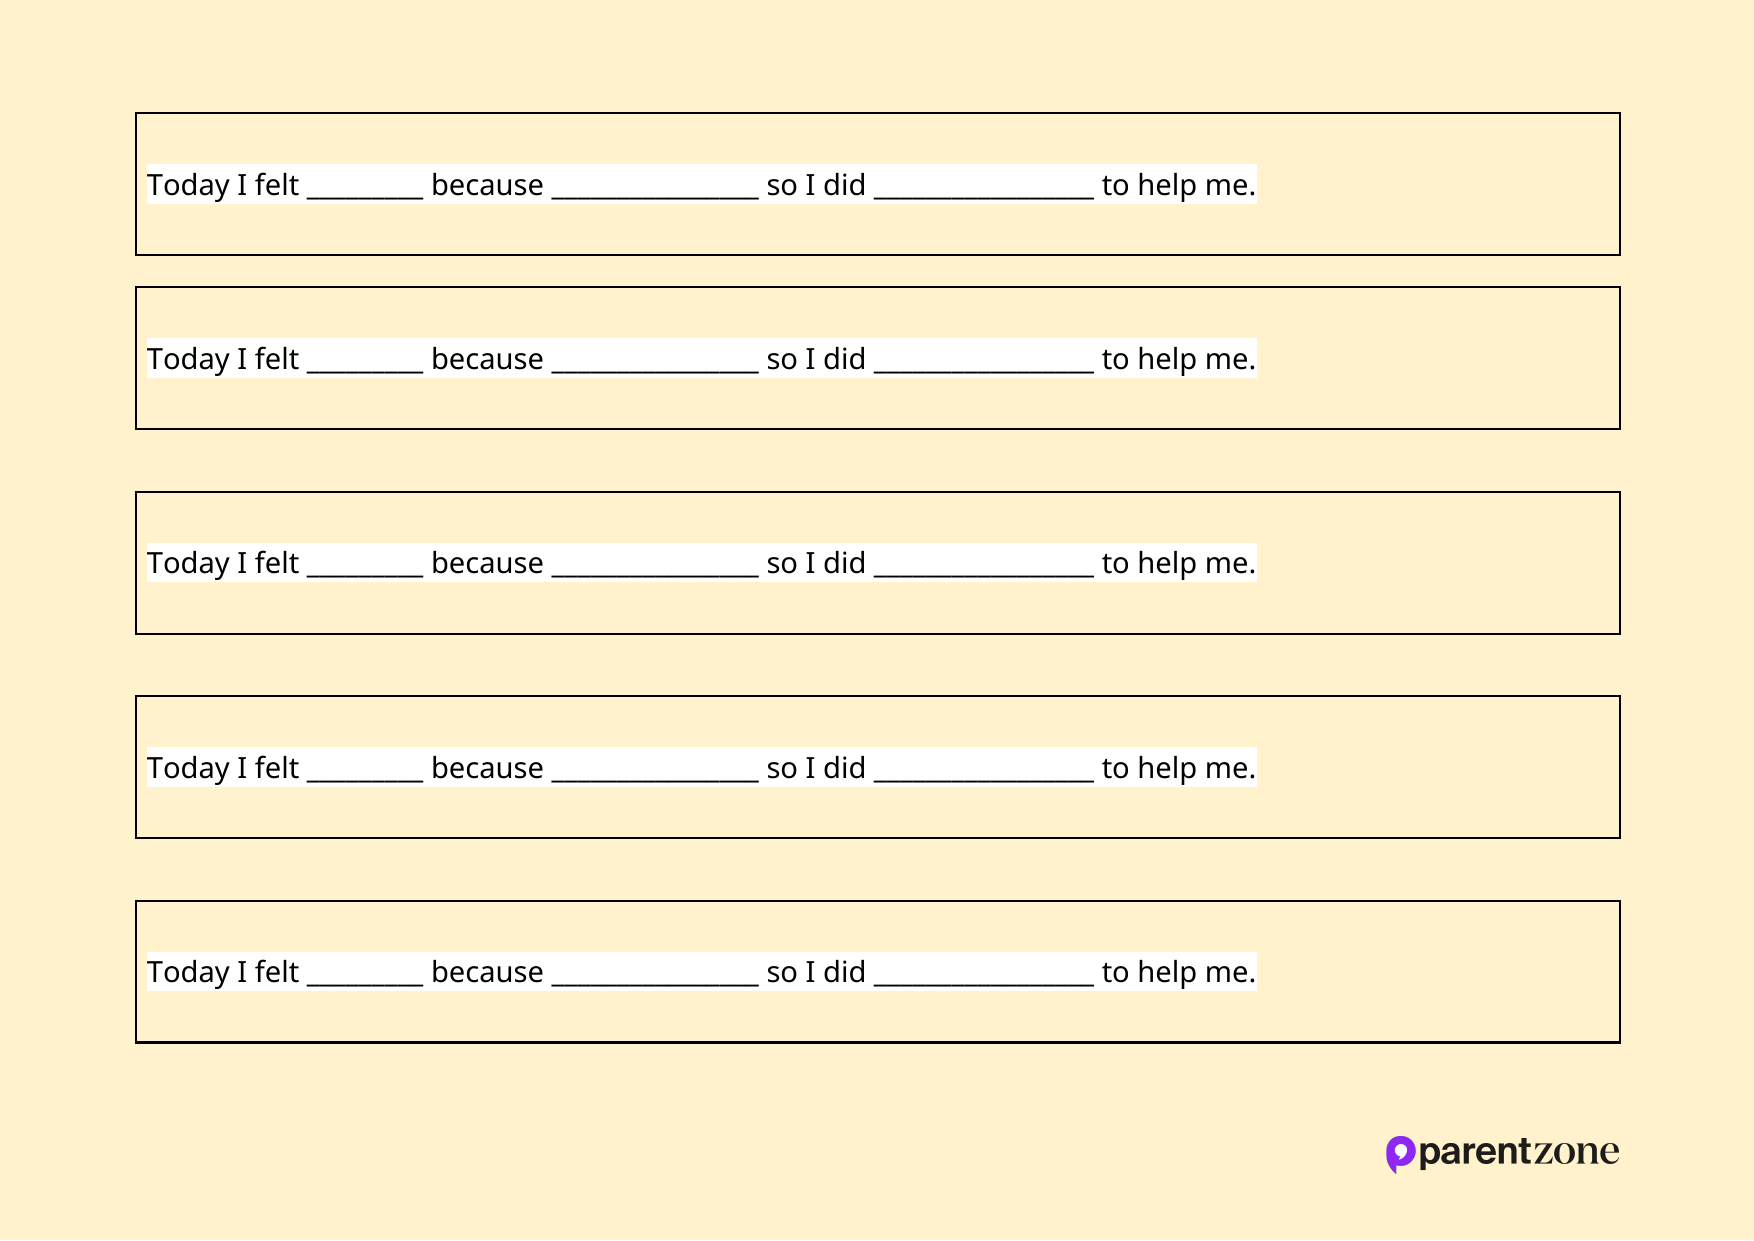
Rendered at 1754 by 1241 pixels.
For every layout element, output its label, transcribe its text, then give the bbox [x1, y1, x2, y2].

table_header Today I felt _________ because ________________ so I did _________________ to help me. [137, 697, 1619, 837]
picture [1386, 1136, 1619, 1174]
table_header Today I felt _________ because ________________ so I did _________________ to help me. [137, 902, 1619, 1041]
table_header Today I felt _________ because ________________ so I did _________________ to help me. [137, 288, 1619, 428]
table_header Today I felt _________ because ________________ so I did _________________ to help me. [137, 114, 1619, 254]
table_header Today I felt _________ because ________________ so I did _________________ to help me. [137, 493, 1619, 632]
